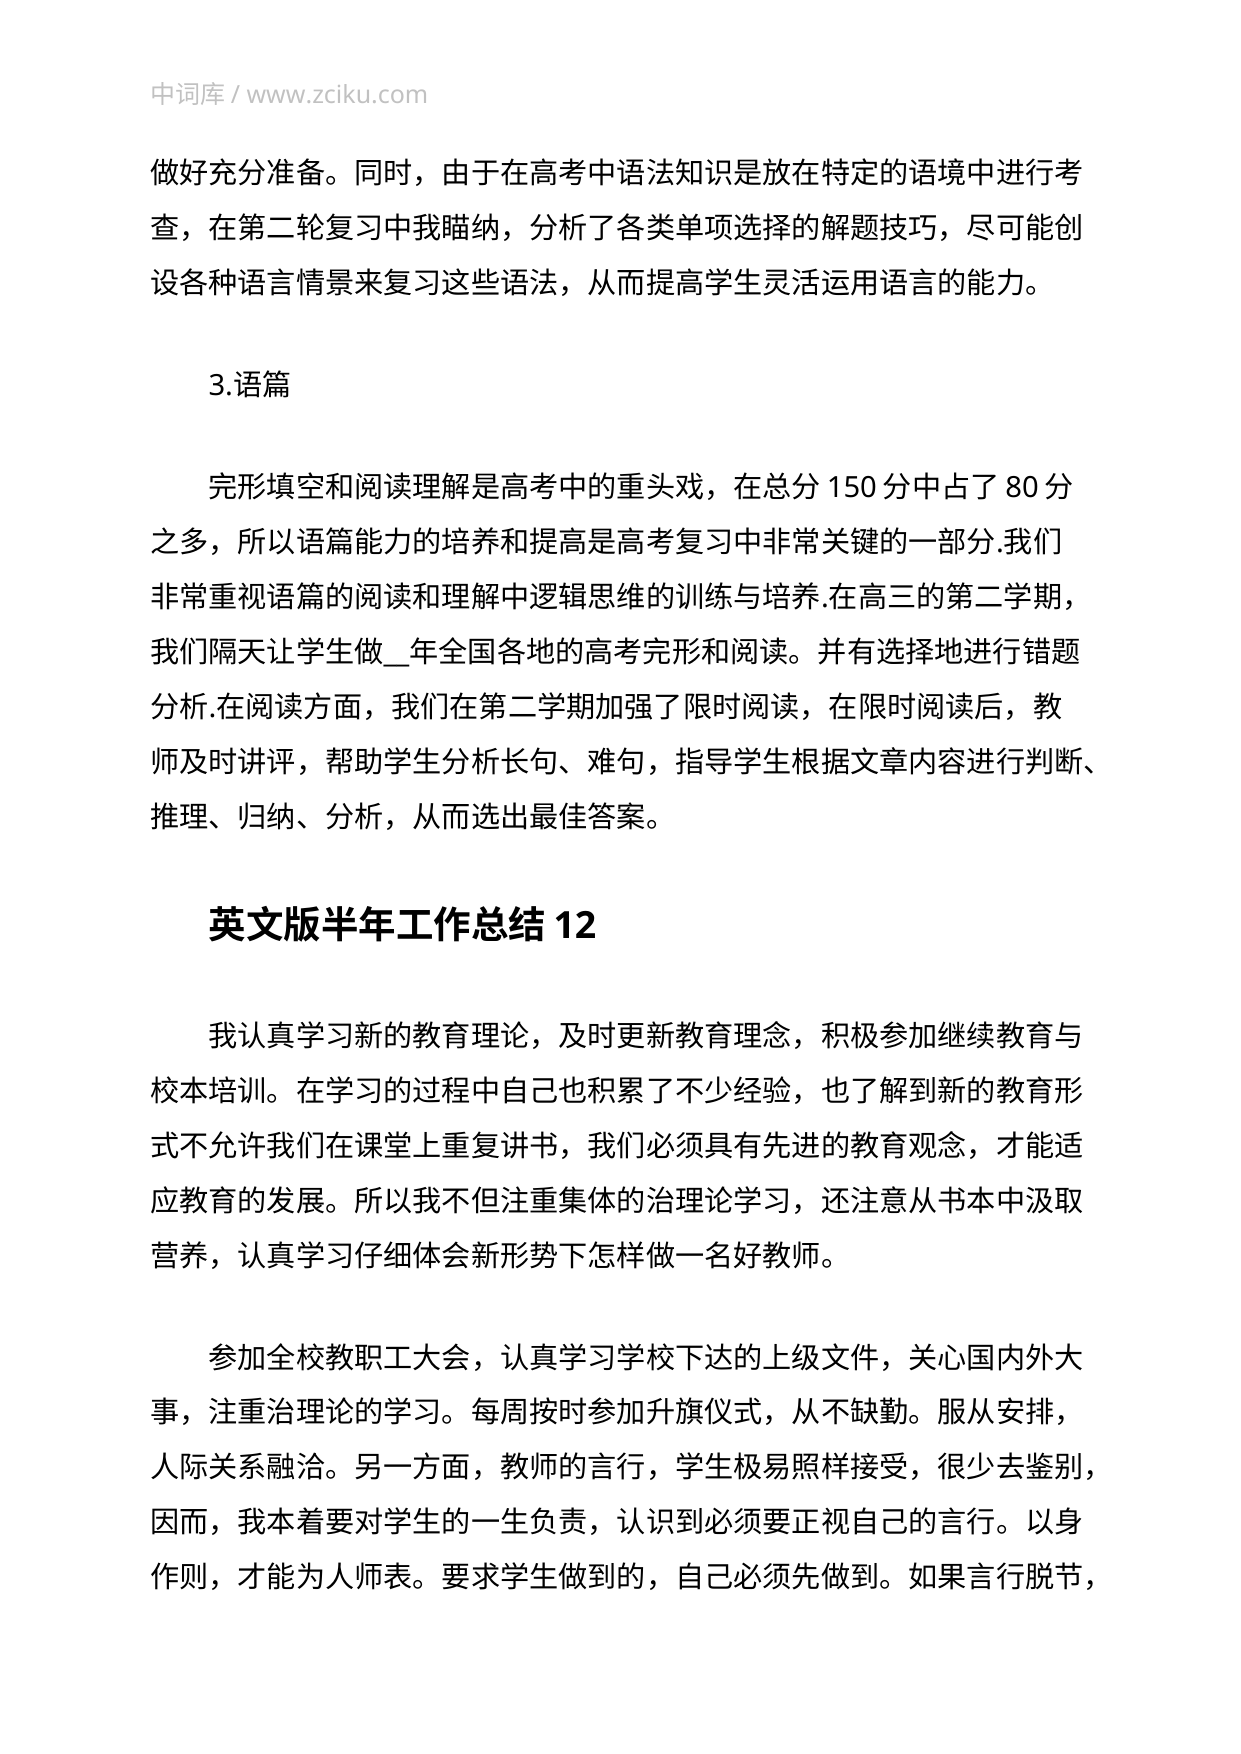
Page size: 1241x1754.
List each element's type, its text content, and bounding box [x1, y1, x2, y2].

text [150, 150, 1090, 302]
text 我认真学习新的教育理论，及时更新教育理念，积极参加继续教育与校本培训。在学习的过程中自己也积累了不少经验，也了解到新的教育形式不允许我们在课堂上重复讲书，我们必须具有先进的教育观念，才能适应教育的发展。所以我不但注重集体的治理论学习，还注意从书本中汲取营养，认真学习仔细体会新形势下怎样做一名好教师。 [150, 1013, 1090, 1275]
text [150, 1334, 1090, 1596]
text 3.语篇 [150, 362, 1090, 404]
text 完形填空和阅读理解是高考中的重头戏，在总分150分中占了80分之多，所以语篇能力的培养和提高是高考复习中非常关键的一部分.我们非常重视语篇的阅读和理解中逻辑思维的训练与培养.在高三的第二学期，我们隔天让学生做__年全国各地的高考完形和阅读。并有选择地进行错题分析.在阅读方面，我们在第二学期加强了限时阅读，在限时阅读后，教师及时讲评，帮助学生分析长句、难句，指导学生根据文章内容进行判断、推理、归纳、分析，从而选出最佳答案。 [150, 463, 1090, 836]
text 英文版半年工作总结12 [150, 895, 1090, 950]
